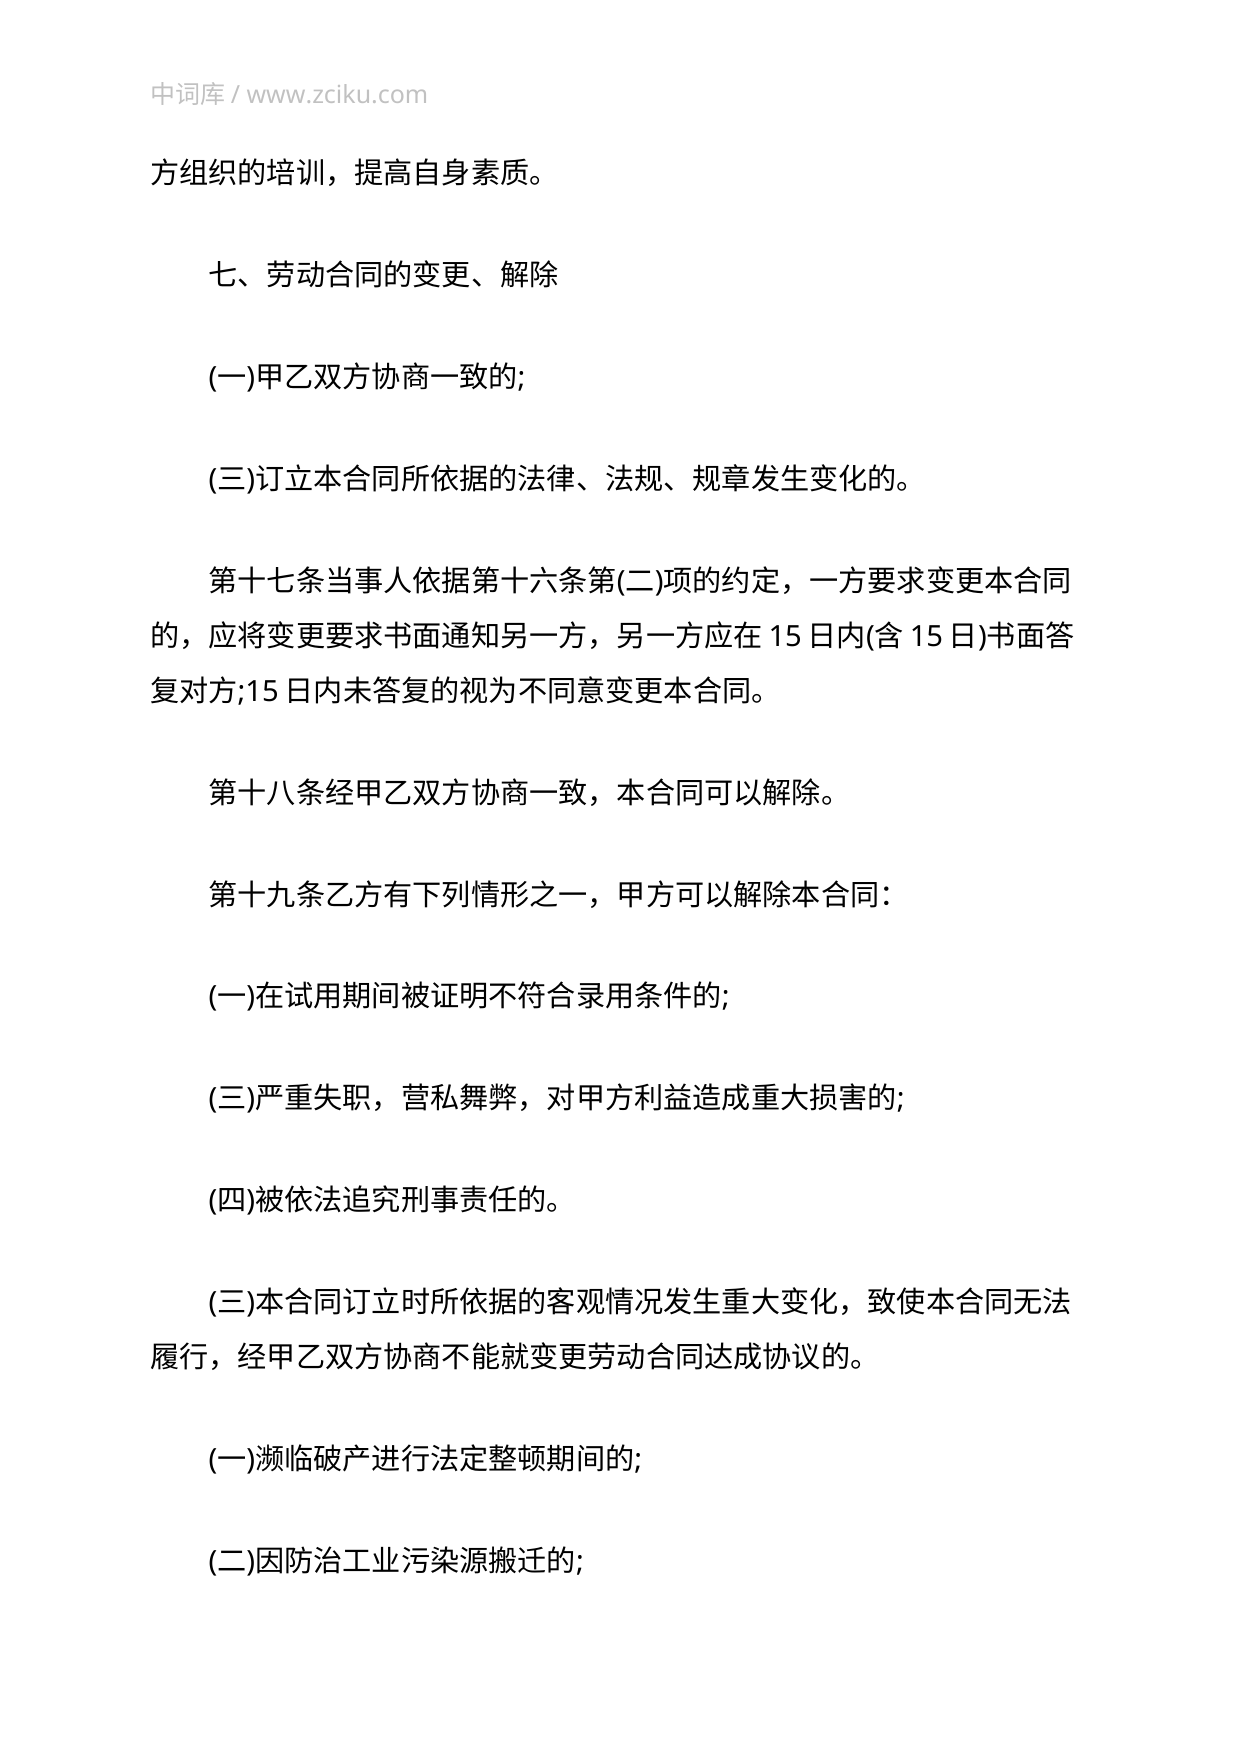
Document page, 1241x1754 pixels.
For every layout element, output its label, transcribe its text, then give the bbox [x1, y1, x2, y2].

text (一)甲乙双方协商一致的; [150, 353, 1090, 396]
text (一)濒临破产进行法定整顿期间的; [150, 1436, 1090, 1478]
text (三)订立本合同所依据的法律、法规、规章发生变化的。 [150, 456, 1090, 498]
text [150, 150, 1090, 192]
text 第十八条经甲乙双方协商一致，本合同可以解除。 [150, 769, 1090, 812]
text (四)被依法追究刑事责任的。 [150, 1177, 1090, 1219]
text 第十七条当事人依据第十六条第(二)项的约定，一方要求变更本合同的，应将变更要求书面通知另一方，另一方应在15日内(含15日)书面答复对方;15日内未答复的视为不同意变更本合同。 [150, 557, 1090, 710]
text 第十九条乙方有下列情形之一，甲方可以解除本合同： [150, 871, 1090, 913]
text (一)在试用期间被证明不符合录用条件的; [150, 973, 1090, 1015]
text (三)严重失职，营私舞弊，对甲方利益造成重大损害的; [150, 1075, 1090, 1117]
text 七、劳动合同的变更、解除 [150, 252, 1090, 294]
text (二)因防治工业污染源搬迁的; [150, 1538, 1090, 1580]
text (三)本合同订立时所依据的客观情况发生重大变化，致使本合同无法履行，经甲乙双方协商不能就变更劳动合同达成协议的。 [150, 1279, 1090, 1376]
